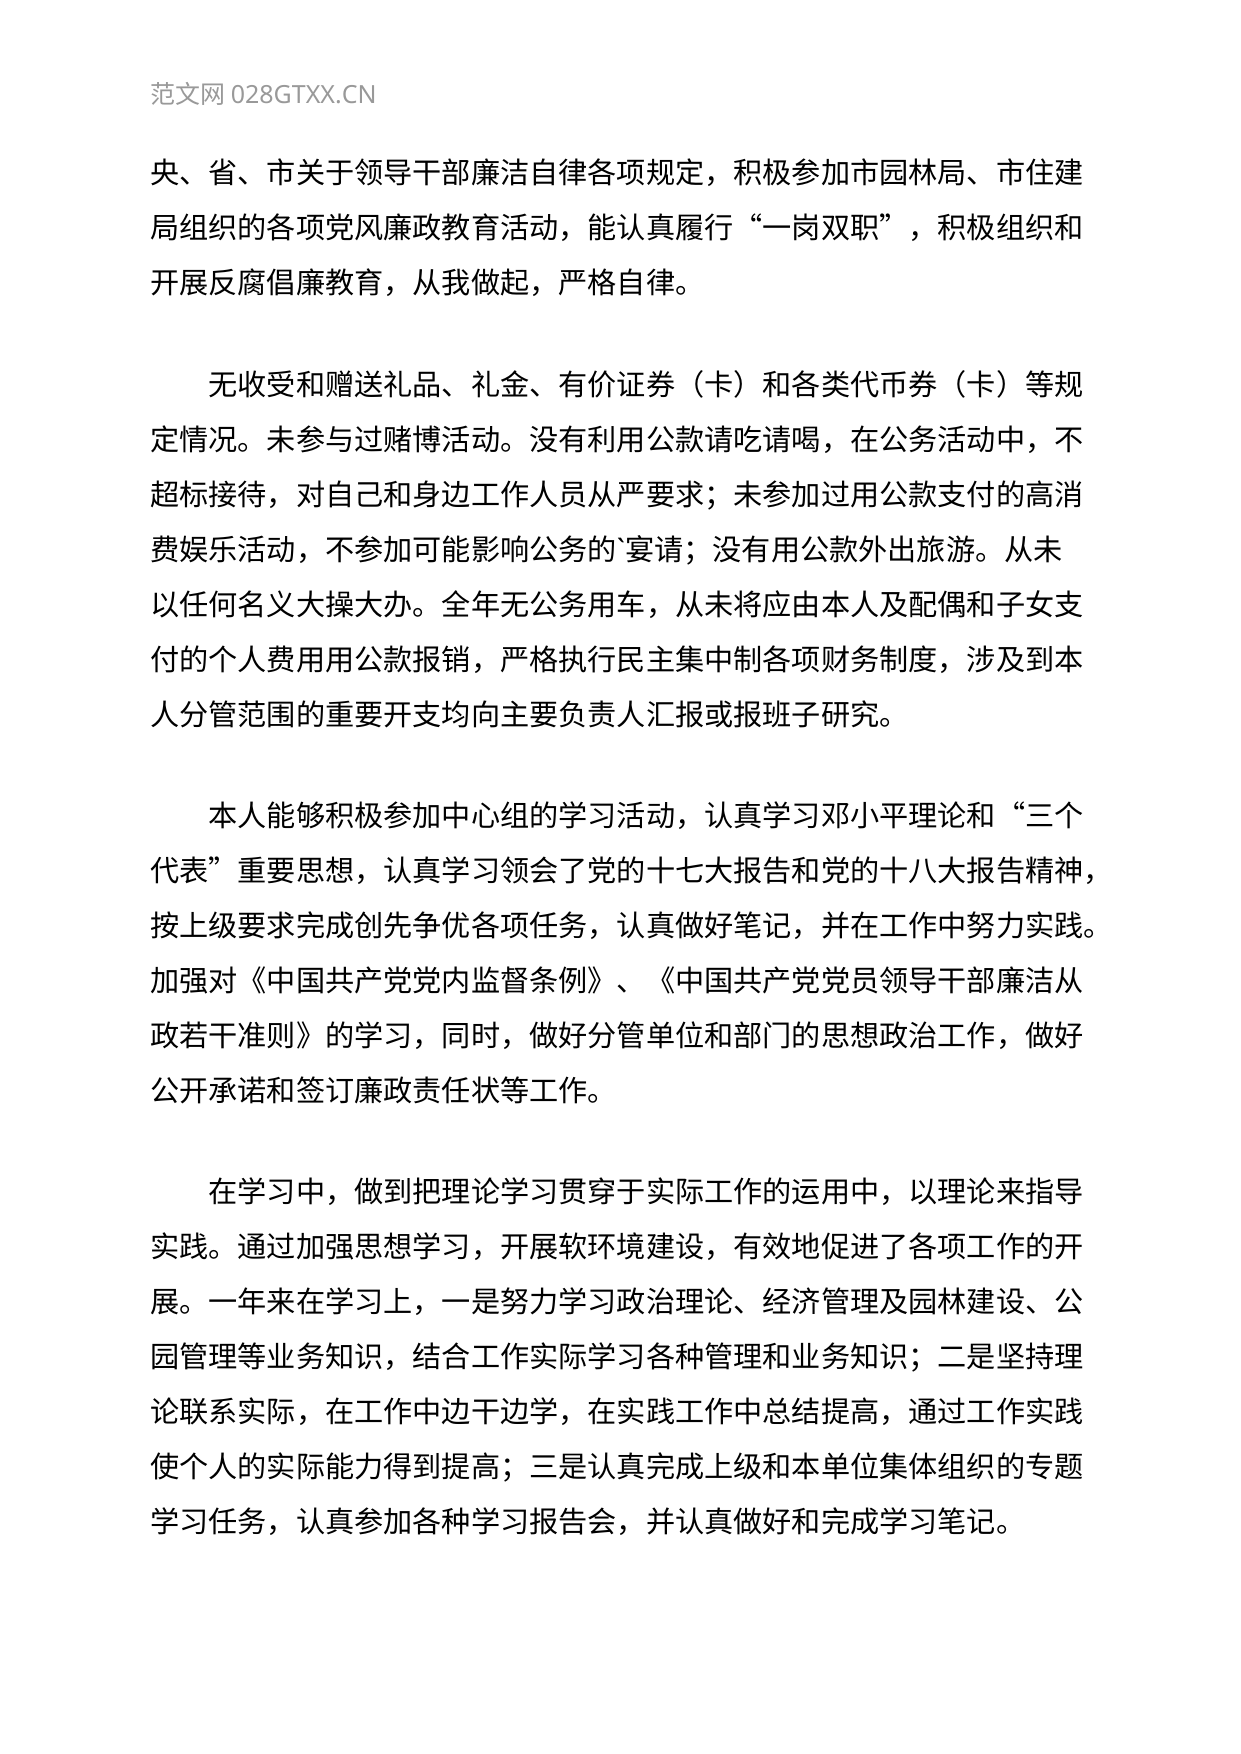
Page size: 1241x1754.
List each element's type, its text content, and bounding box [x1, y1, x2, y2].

text 本人能够积极参加中心组的学习活动，认真学习邓小平理论和“三个代表”重要思想，认真学习领会了党的十七大报告和党的十八大报告精神，按上级要求完成创先争优各项任务，认真做好笔记，并在工作中努力实践。加强对《中国共产党党内监督条例》、《中国共产党党员领导干部廉洁从政若干准则》的学习，同时，做好分管单位和部门的思想政治工作，做好公开承诺和签订廉政责任状等工作。 [150, 793, 1090, 1109]
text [150, 150, 1090, 302]
text 无收受和赠送礼品、礼金、有价证券（卡）和各类代币券（卡）等规定情况。未参与过赌博活动。没有利用公款请吃请喝，在公务活动中，不超标接待，对自己和身边工作人员从严要求；未参加过用公款支付的高消费娱乐活动，不参加可能影响公务的`宴请；没有用公款外出旅游。从未以任何名义大操大办。全年无公务用车，从未将应由本人及配偶和子女支付的个人费用用公款报销，严格执行民主集中制各项财务制度，涉及到本人分管范围的重要开支均向主要负责人汇报或报班子研究。 [150, 362, 1090, 733]
text 在学习中，做到把理论学习贯穿于实际工作的运用中，以理论来指导实践。通过加强思想学习，开展软环境建设，有效地促进了各项工作的开展。一年来在学习上，一是努力学习政治理论、经济管理及园林建设、公园管理等业务知识，结合工作实际学习各种管理和业务知识；二是坚持理论联系实际，在工作中边干边学，在实践工作中总结提高，通过工作实践使个人的实际能力得到提高；三是认真完成上级和本单位集体组织的专题学习任务，认真参加各种学习报告会，并认真做好和完成学习笔记。 [150, 1169, 1090, 1541]
